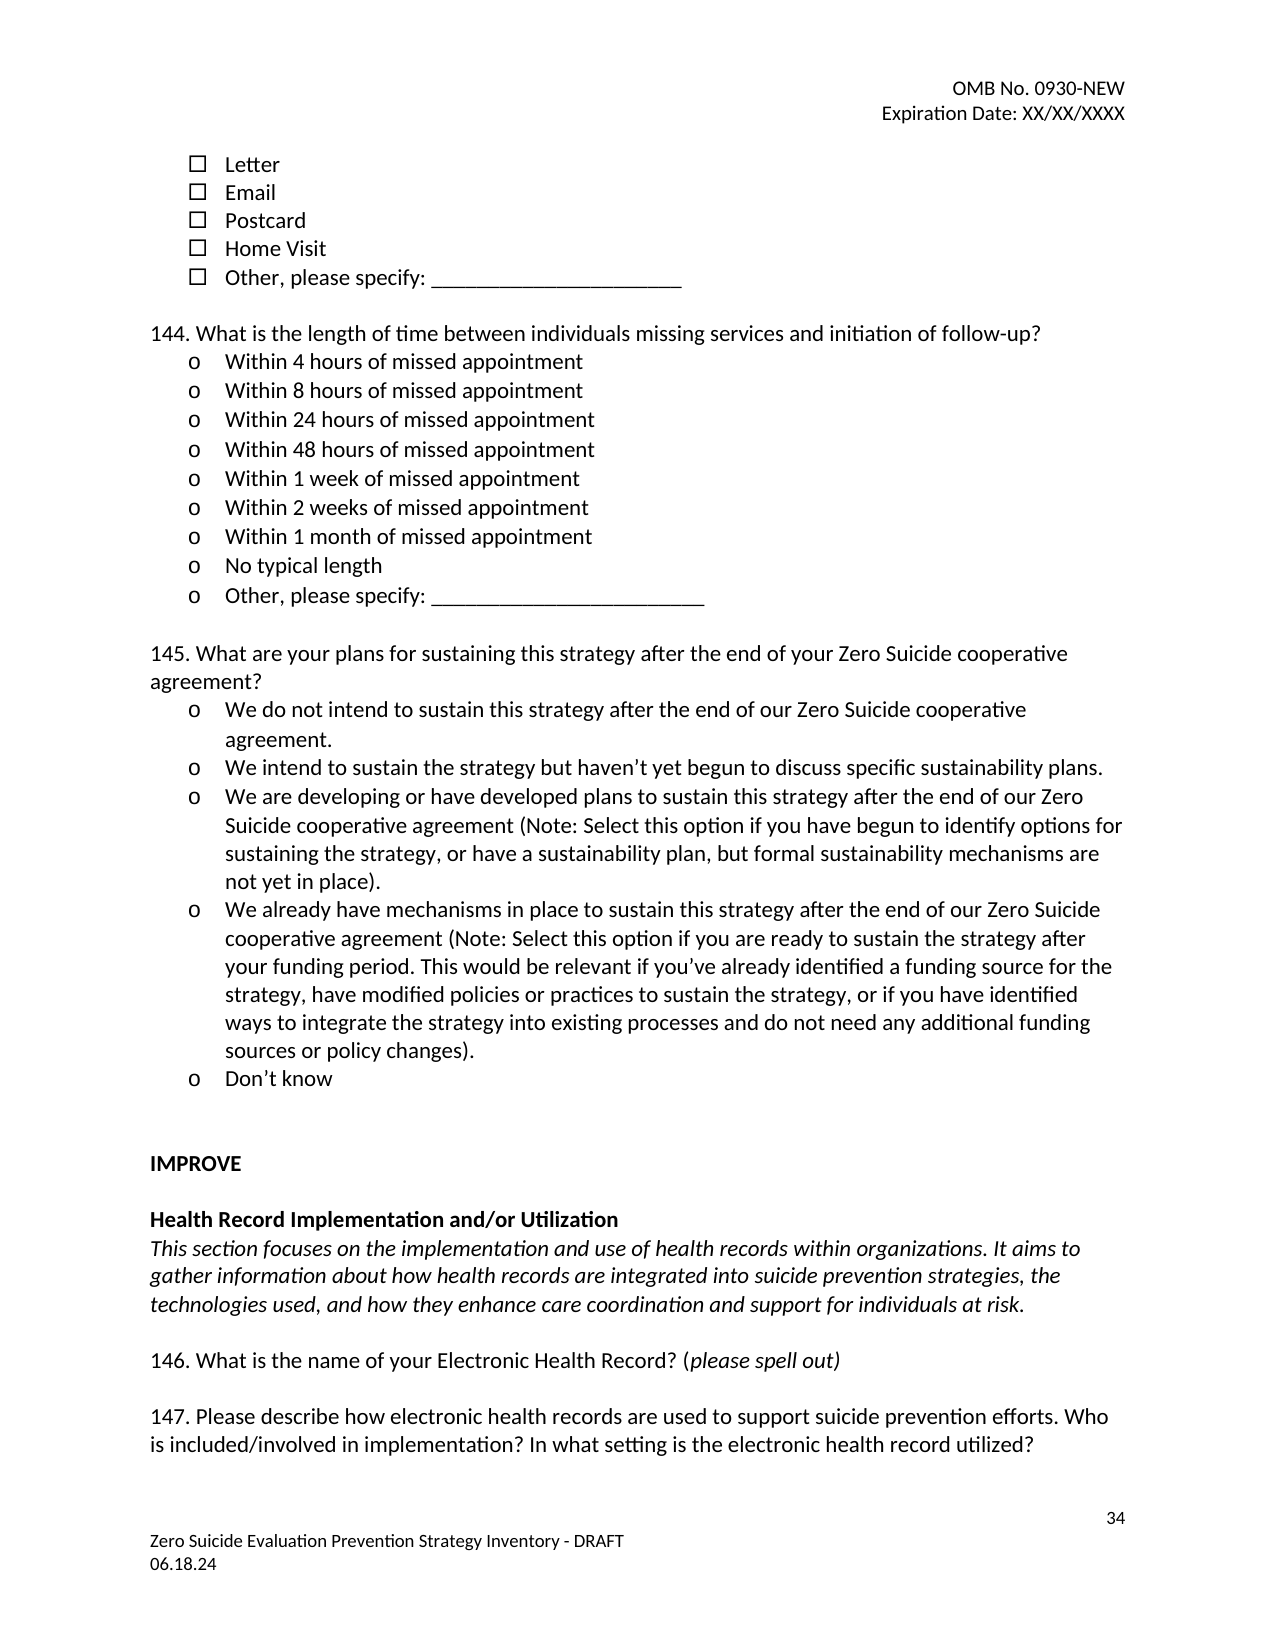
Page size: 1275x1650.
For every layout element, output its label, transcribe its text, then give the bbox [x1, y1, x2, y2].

list Within 1 week of missed appointment [187, 464, 1125, 493]
text Improve [150, 1149, 1125, 1178]
list Within 4 hours of missed appointment [187, 347, 1125, 376]
text This section focuses on the implementation and use of health records within organizations. It aims to gather information about how health records are integrated into suicide prevention strategies, the technologies used, and how they enhance care coordination and support for individuals at risk. [150, 1234, 1125, 1318]
list Letter [187, 150, 1125, 178]
list 146. What is the name of your Electronic Health Record? (please spell out) [150, 1346, 1125, 1374]
list We intend to sustain the strategy but haven’t yet begun to discuss specific sustainability plans. [187, 753, 1125, 782]
list Don’t know [187, 1064, 1125, 1093]
list Home Visit [187, 234, 1125, 262]
list We already have mechanisms in place to sustain this strategy after the end of our Zero Suicide cooperative agreement (Note: Select this option if you are ready to sustain the strategy after your funding period. This would be relevant if you’ve already identified a funding source for the strategy, have modified policies or practices to sustain the strategy, or if you have identified ways to integrate the strategy into existing processes and do not need any additional funding sources or policy changes). [187, 895, 1125, 1064]
list Postcard [187, 206, 1125, 234]
list Within 24 hours of missed appointment [187, 406, 1125, 435]
list Other, please specify: ________________________ [187, 581, 1125, 611]
list Within 8 hours of missed appointment [187, 376, 1125, 406]
list We do not intend to sustain this strategy after the end of our Zero Suicide cooperative agreement. [187, 696, 1125, 753]
list Email [187, 178, 1125, 206]
list Within 1 month of missed appointment [187, 522, 1125, 551]
list Within 2 weeks of missed appointment [187, 493, 1125, 522]
text Health Record Implementation and/or Utilization [150, 1206, 1125, 1234]
list 147. Please describe how electronic health records are used to support suicide prevention efforts. Who is included/involved in implementation? In what setting is the electronic health record utilized? [150, 1402, 1125, 1458]
list No typical length [187, 551, 1125, 581]
list Within 48 hours of missed appointment [187, 435, 1125, 464]
list Other, please specify: ______________________ [187, 262, 1125, 291]
list 144. What is the length of time between individuals missing services and initiation of follow-up? [150, 319, 1125, 347]
list We are developing or have developed plans to sustain this strategy after the end of our Zero Suicide cooperative agreement (Note: Select this option if you have begun to identify options for sustaining the strategy, or have a sustainability plan, but formal sustainability mechanisms are not yet in place). [187, 782, 1125, 895]
list 145. What are your plans for sustaining this strategy after the end of your Zero Suicide cooperative agreement? [150, 639, 1125, 696]
